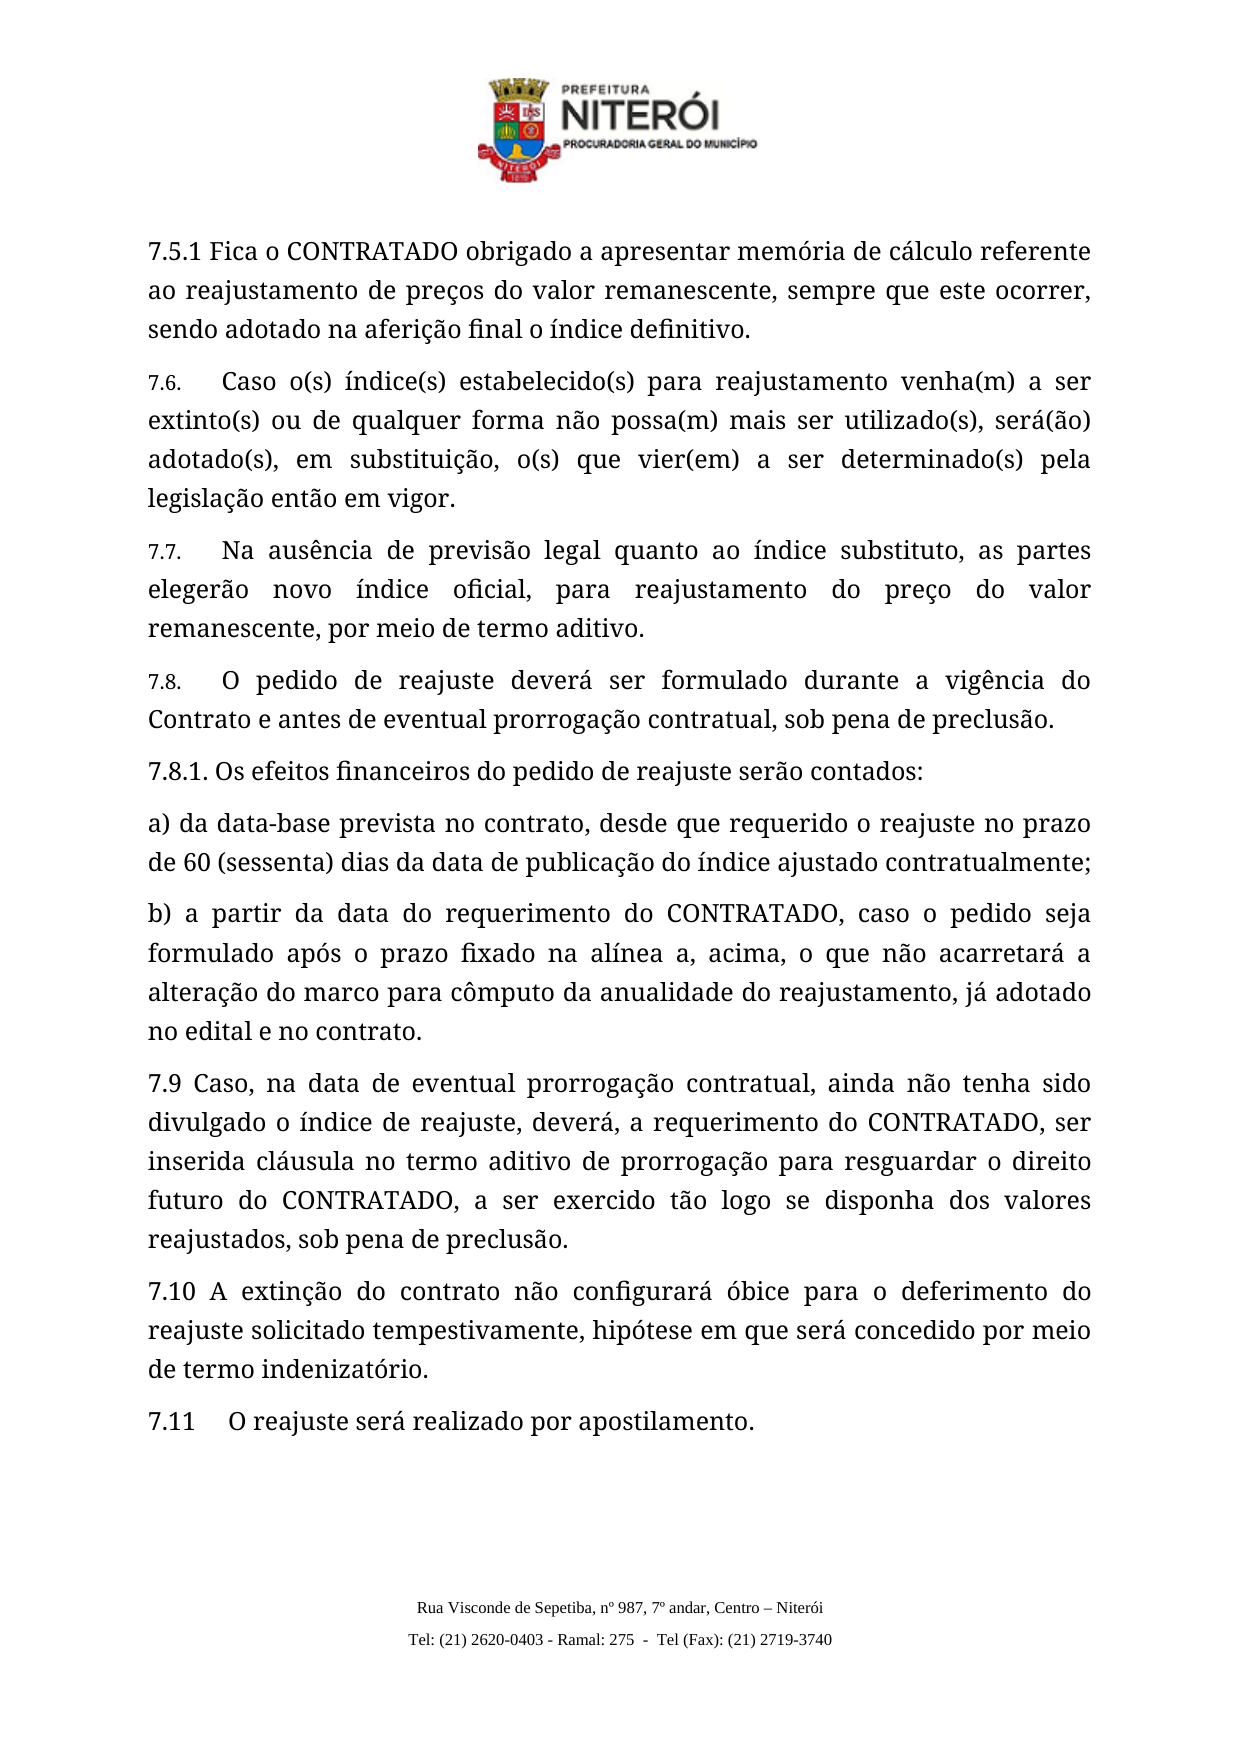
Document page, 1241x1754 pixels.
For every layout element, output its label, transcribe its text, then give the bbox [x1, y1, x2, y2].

list 7.5.1 Fica o CONTRATADO obrigado a apresentar memória de cálculo referente ao reajustamento de preços do valor remanescente, sempre que este ocorrer, sendo adotado na aferição final o índice definitivo. [148, 233, 1092, 346]
text Na ausência de previsão legal quanto ao índice substituto, as partes elegerão novo índice oficial, para reajustamento do preço do valor remanescente, por meio de termo aditivo. [148, 533, 1092, 645]
picture [478, 78, 763, 186]
list 7.8.1. Os efeitos financeiros do pedido de reajuste serão contados: [148, 753, 1092, 788]
list 7.9 Caso, na data de eventual prorrogação contratual, ainda não tenha sido divulgado o índice de reajuste, deverá, a requerimento do CONTRATADO, ser inserida cláusula no termo aditivo de prorrogação para resguardar o direito futuro do CONTRATADO, a ser exercido tão logo se disponha dos valores reajustados, sob pena de preclusão. [148, 1065, 1092, 1256]
text O pedido de reajuste deverá ser formulado durante a vigência do Contrato e antes de eventual prorrogação contratual, sob pena de preclusão. [148, 663, 1092, 736]
list a) da data-base prevista no contrato, desde que requerido o reajuste no prazo de 60 (sessenta) dias da data de publicação do índice ajustado contratualmente; [148, 805, 1092, 878]
list 7.10 A extinção do contrato não configurará óbice para o deferimento do reajuste solicitado tempestivamente, hipótese em que será concedido por meio de termo indenizatório. [148, 1273, 1092, 1386]
text Caso o(s) índice(s) estabelecido(s) para reajustamento venha(m) a ser extinto(s) ou de qualquer forma não possa(m) mais ser utilizado(s), será(ão) adotado(s), em substituição, o(s) que vier(em) a ser determinado(s) pela legislação então em vigor. [148, 363, 1092, 515]
list O reajuste será realizado por apostilamento. [148, 1403, 1092, 1438]
list b) a partir da data do requerimento do CONTRATADO, caso o pedido seja formulado após o prazo fixado na alínea a, acima, o que não acarretará a alteração do marco para cômputo da anualidade do reajustamento, já adotado no edital e no contrato. [148, 896, 1092, 1048]
